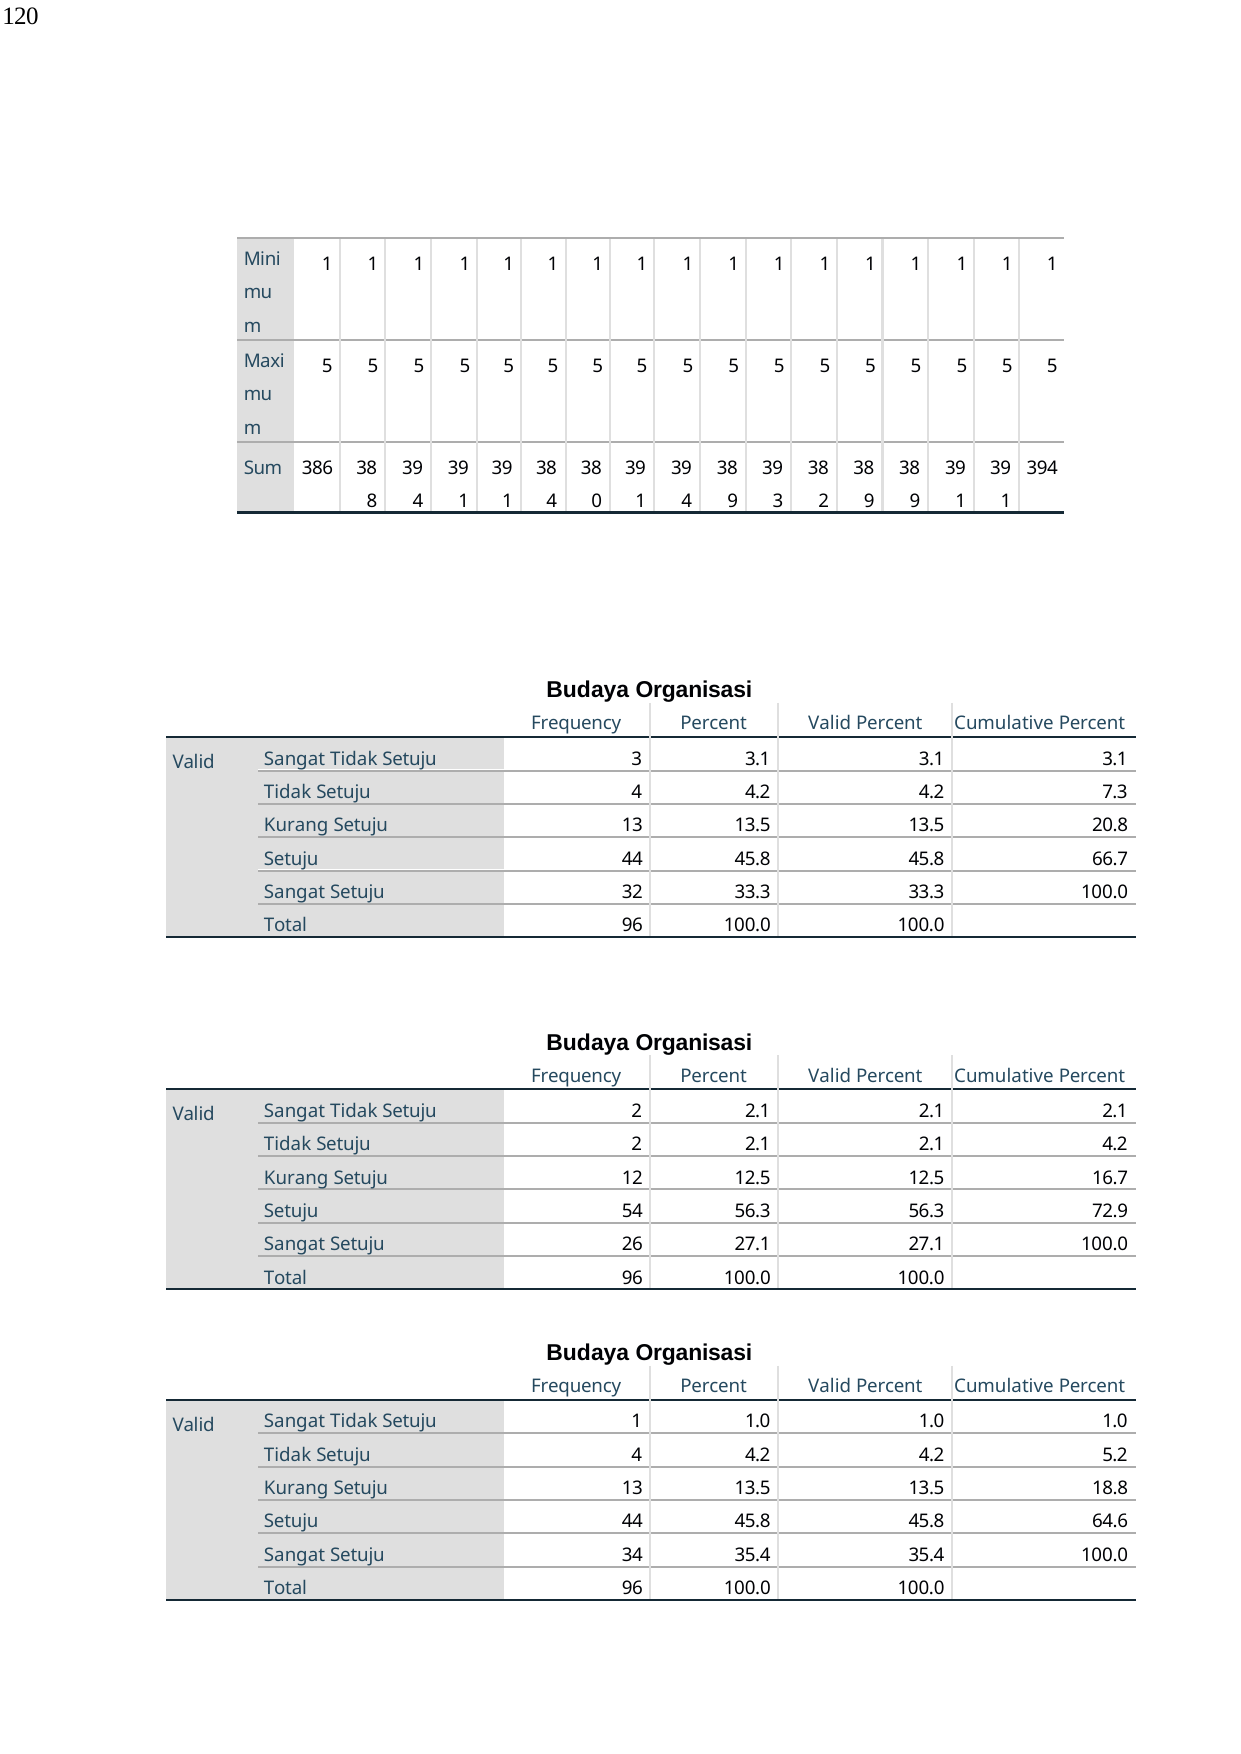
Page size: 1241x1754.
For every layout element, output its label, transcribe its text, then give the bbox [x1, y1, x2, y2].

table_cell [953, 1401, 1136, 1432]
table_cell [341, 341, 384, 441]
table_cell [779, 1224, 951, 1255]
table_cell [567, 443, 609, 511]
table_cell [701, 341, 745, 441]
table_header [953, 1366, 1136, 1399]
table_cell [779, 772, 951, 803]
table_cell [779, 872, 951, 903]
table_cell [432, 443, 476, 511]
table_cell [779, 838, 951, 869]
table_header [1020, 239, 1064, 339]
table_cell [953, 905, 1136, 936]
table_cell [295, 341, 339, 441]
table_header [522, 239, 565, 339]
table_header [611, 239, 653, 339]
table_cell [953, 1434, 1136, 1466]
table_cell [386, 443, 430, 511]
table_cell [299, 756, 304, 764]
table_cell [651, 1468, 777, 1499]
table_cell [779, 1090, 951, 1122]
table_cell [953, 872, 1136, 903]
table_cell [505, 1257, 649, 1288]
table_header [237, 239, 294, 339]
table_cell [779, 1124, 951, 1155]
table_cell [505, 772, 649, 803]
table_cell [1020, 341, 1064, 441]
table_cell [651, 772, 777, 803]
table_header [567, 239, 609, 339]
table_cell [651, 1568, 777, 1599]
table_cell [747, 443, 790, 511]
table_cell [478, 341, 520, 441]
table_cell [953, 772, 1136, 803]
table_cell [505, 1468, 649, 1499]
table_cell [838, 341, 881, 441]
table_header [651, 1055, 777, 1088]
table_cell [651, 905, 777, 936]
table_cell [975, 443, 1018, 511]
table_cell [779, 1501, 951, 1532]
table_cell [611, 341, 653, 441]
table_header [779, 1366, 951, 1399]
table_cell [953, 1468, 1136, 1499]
text Budaya Organisasi [231, 676, 1067, 703]
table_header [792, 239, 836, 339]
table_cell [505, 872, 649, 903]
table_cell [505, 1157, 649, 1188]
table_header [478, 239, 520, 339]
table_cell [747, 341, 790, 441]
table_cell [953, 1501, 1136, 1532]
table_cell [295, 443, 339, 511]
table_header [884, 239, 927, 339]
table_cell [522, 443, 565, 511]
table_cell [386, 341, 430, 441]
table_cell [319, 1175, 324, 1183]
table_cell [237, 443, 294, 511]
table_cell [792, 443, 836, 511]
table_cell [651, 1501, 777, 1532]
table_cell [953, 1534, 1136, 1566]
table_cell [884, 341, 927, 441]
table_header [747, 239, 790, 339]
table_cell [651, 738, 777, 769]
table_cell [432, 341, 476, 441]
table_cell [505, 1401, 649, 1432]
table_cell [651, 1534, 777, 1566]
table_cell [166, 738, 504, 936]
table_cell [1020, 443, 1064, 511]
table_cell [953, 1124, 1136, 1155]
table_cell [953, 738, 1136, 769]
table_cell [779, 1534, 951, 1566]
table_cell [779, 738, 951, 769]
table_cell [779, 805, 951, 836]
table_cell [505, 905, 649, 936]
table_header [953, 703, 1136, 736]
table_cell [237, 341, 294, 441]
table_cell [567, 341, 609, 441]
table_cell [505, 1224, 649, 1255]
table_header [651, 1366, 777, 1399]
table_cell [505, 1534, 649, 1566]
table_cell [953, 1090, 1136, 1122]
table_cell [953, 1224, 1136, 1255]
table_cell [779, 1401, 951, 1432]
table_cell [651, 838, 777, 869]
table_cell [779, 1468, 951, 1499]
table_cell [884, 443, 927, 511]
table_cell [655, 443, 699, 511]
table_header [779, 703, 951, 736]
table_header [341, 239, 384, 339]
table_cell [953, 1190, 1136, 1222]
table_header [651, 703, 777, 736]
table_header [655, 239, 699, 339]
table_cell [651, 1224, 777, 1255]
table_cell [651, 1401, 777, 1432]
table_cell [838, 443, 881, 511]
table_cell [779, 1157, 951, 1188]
text Budaya Organisasi [282, 1339, 1017, 1366]
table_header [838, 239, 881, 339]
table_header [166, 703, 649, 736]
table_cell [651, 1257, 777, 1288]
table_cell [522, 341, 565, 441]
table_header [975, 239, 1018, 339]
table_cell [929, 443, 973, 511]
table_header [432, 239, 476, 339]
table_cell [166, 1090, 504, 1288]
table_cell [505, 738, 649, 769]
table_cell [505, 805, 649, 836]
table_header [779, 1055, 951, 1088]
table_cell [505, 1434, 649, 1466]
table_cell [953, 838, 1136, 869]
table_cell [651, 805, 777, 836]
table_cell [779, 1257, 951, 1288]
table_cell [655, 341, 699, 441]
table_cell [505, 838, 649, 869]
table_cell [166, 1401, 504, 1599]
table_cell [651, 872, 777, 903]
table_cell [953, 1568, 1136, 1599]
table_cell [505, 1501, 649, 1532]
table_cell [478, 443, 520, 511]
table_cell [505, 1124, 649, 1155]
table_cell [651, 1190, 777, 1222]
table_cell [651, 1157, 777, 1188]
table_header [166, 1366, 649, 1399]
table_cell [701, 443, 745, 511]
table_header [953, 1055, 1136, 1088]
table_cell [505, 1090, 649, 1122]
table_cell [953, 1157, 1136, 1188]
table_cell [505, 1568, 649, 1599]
text Budaya Organisasi [282, 1029, 1017, 1055]
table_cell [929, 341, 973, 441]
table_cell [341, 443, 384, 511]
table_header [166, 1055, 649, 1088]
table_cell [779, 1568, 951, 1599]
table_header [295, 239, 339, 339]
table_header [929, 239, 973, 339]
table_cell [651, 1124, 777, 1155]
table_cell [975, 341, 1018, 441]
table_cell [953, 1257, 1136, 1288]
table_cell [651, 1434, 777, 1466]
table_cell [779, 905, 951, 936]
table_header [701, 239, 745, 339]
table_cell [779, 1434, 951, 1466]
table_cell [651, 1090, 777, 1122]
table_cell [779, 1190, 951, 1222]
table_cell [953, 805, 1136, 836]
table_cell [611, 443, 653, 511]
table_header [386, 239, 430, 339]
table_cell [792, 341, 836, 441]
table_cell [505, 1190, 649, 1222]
